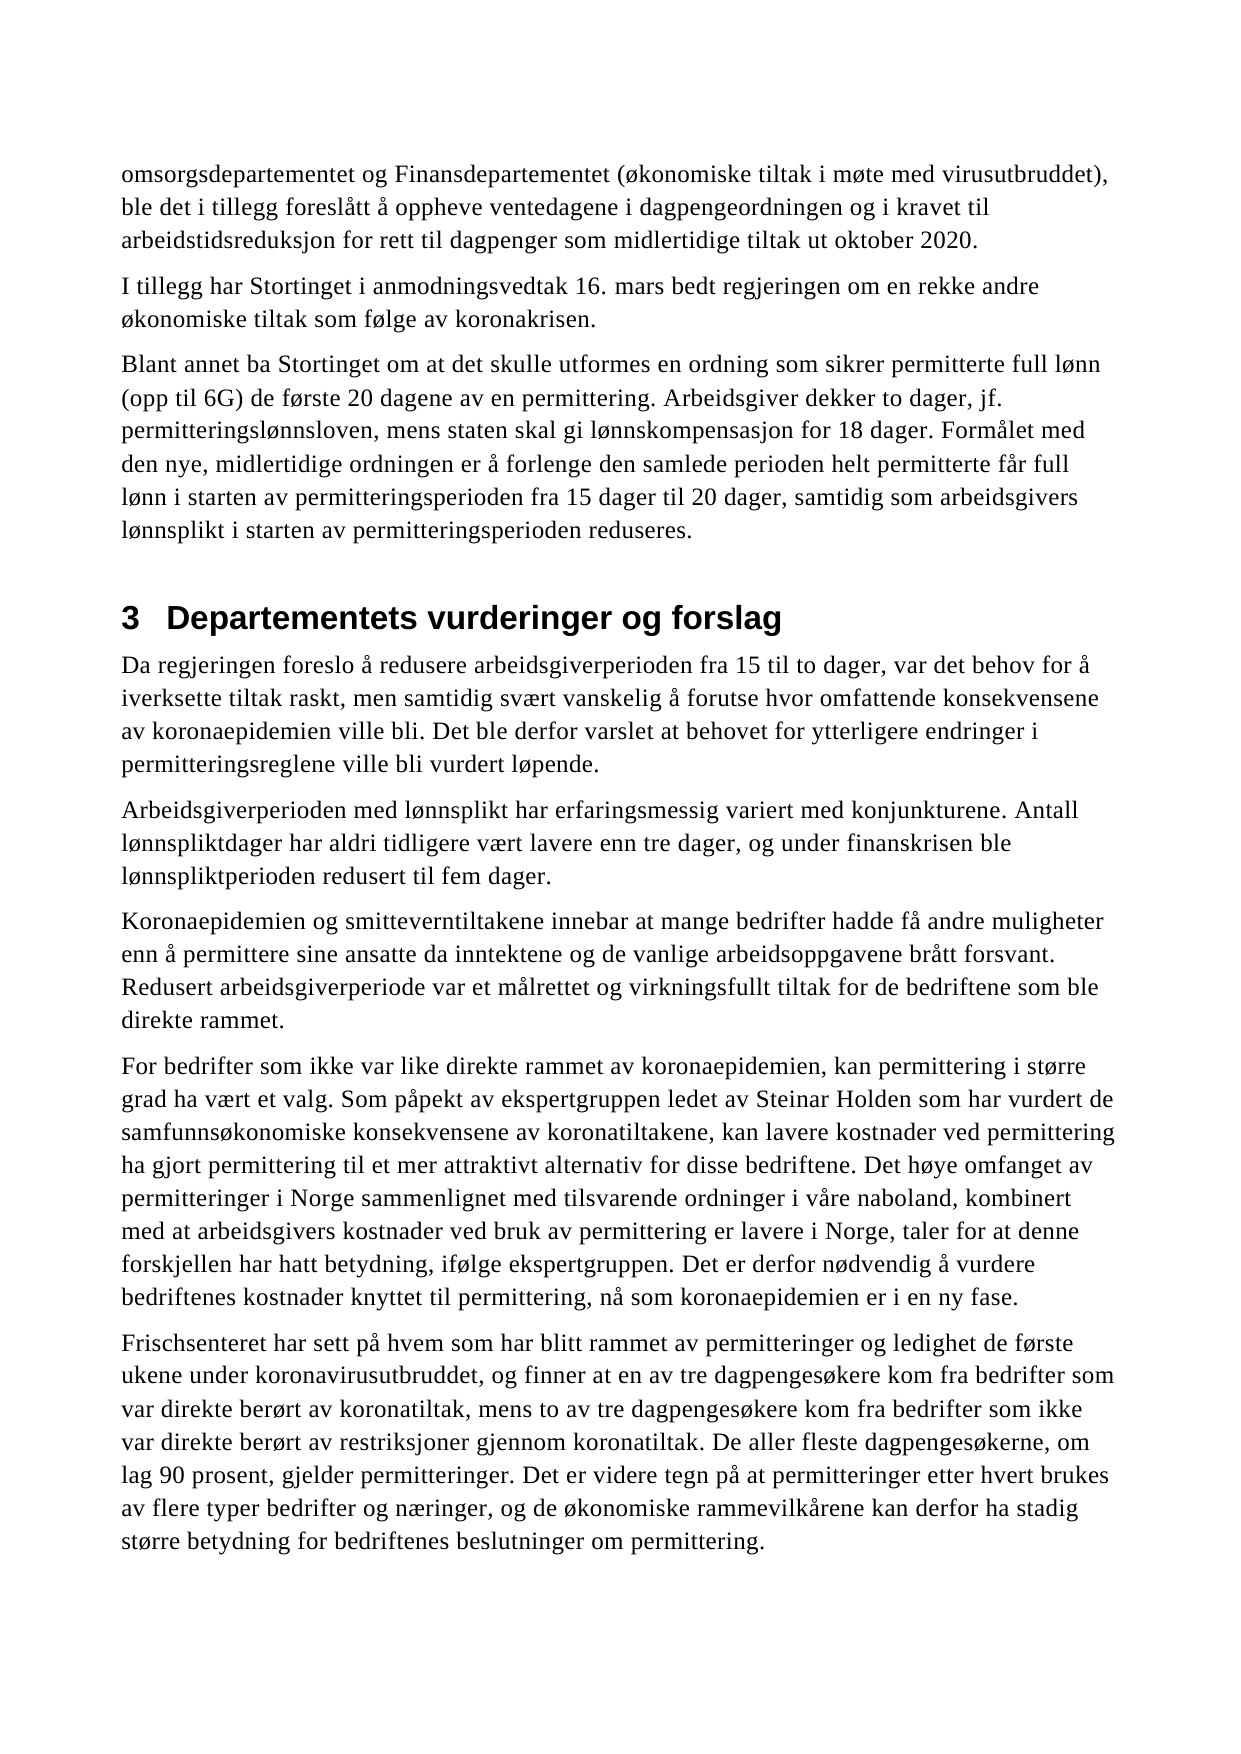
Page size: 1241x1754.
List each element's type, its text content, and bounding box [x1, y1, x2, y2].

text Frischsenteret har sett på hvem som har blitt rammet av permitteringer og ledighet de første ukene under koronavirusutbruddet, og finner at en av tre dagpengesøkere kom fra bedrifter som var direkte berørt av koronatiltak, mens to av tre dagpengesøkere kom fra bedrifter som ikke var direkte berørt av restriksjoner gjennom koronatiltak. De aller fleste dagpengesøkerne, om lag 90 prosent, gjelder permitteringer. Det er videre tegn på at permitteringer etter hvert brukes av flere typer bedrifter og næringer, og de økonomiske rammevilkårene kan derfor ha stadig større betydning for bedriftenes beslutninger om permittering. [121, 1328, 1119, 1554]
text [121, 159, 1119, 254]
text Blant annet ba Stortinget om at det skulle utformes en ordning som sikrer permitterte full lønn (opp til 6G) de første 20 dagene av en permittering. Arbeidsgiver dekker to dager, jf. permitteringslønnsloven, mens staten skal gi lønnskompensasjon for 18 dager. Formålet med den nye, midlertidige ordningen er å forlenge den samlede perioden helt permitterte får full lønn i starten av permitteringsperioden fra 15 dager til 20 dager, samtidig som arbeidsgivers lønnsplikt i starten av permitteringsperioden reduseres. [121, 349, 1119, 543]
subtitle Departementets vurderinger og forslag [121, 598, 1119, 636]
text I tillegg har Stortinget i anmodningsvedtak 16. mars bedt regjeringen om en rekke andre økonomiske tiltak som følge av koronakrisen. [121, 271, 1119, 333]
text Da regjeringen foreslo å redusere arbeidsgiverperioden fra 15 til to dager, var det behov for å iverksette tiltak raskt, men samtidig svært vanskelig å forutse hvor omfattende konsekvensene av koronaepidemien ville bli. Det ble derfor varslet at behovet for ytterligere endringer i permitteringsreglene ville bli vurdert løpende. [121, 650, 1119, 778]
text Arbeidsgiverperioden med lønnsplikt har erfaringsmessig variert med konjunkturene. Antall lønnspliktdager har aldri tidligere vært lavere enn tre dager, og under finanskrisen ble lønnspliktperioden redusert til fem dager. [121, 795, 1119, 889]
text For bedrifter som ikke var like direkte rammet av koronaepidemien, kan permittering i større grad ha vært et valg. Som påpekt av ekspertgruppen ledet av Steinar Holden som har vurdert de samfunnsøkonomiske konsekvensene av koronatiltakene, kan lavere kostnader ved permittering ha gjort permittering til et mer attraktivt alternativ for disse bedriftene. Det høye omfanget av permitteringer i Norge sammenlignet med tilsvarende ordninger i våre naboland, kombinert med at arbeidsgivers kostnader ved bruk av permittering er lavere i Norge, taler for at denne forskjellen har hatt betydning, ifølge ekspertgruppen. Det er derfor nødvendig å vurdere bedriftenes kostnader knyttet til permittering, nå som koronaepidemien er i en ny fase. [121, 1051, 1119, 1311]
text Koronaepidemien og smitteverntiltakene innebar at mange bedrifter hadde få andre muligheter enn å permittere sine ansatte da inntektene og de vanlige arbeidsoppgavene brått forsvant. Redusert arbeidsgiverperiode var et målrettet og virkningsfullt tiltak for de bedriftene som ble direkte rammet. [121, 906, 1119, 1034]
